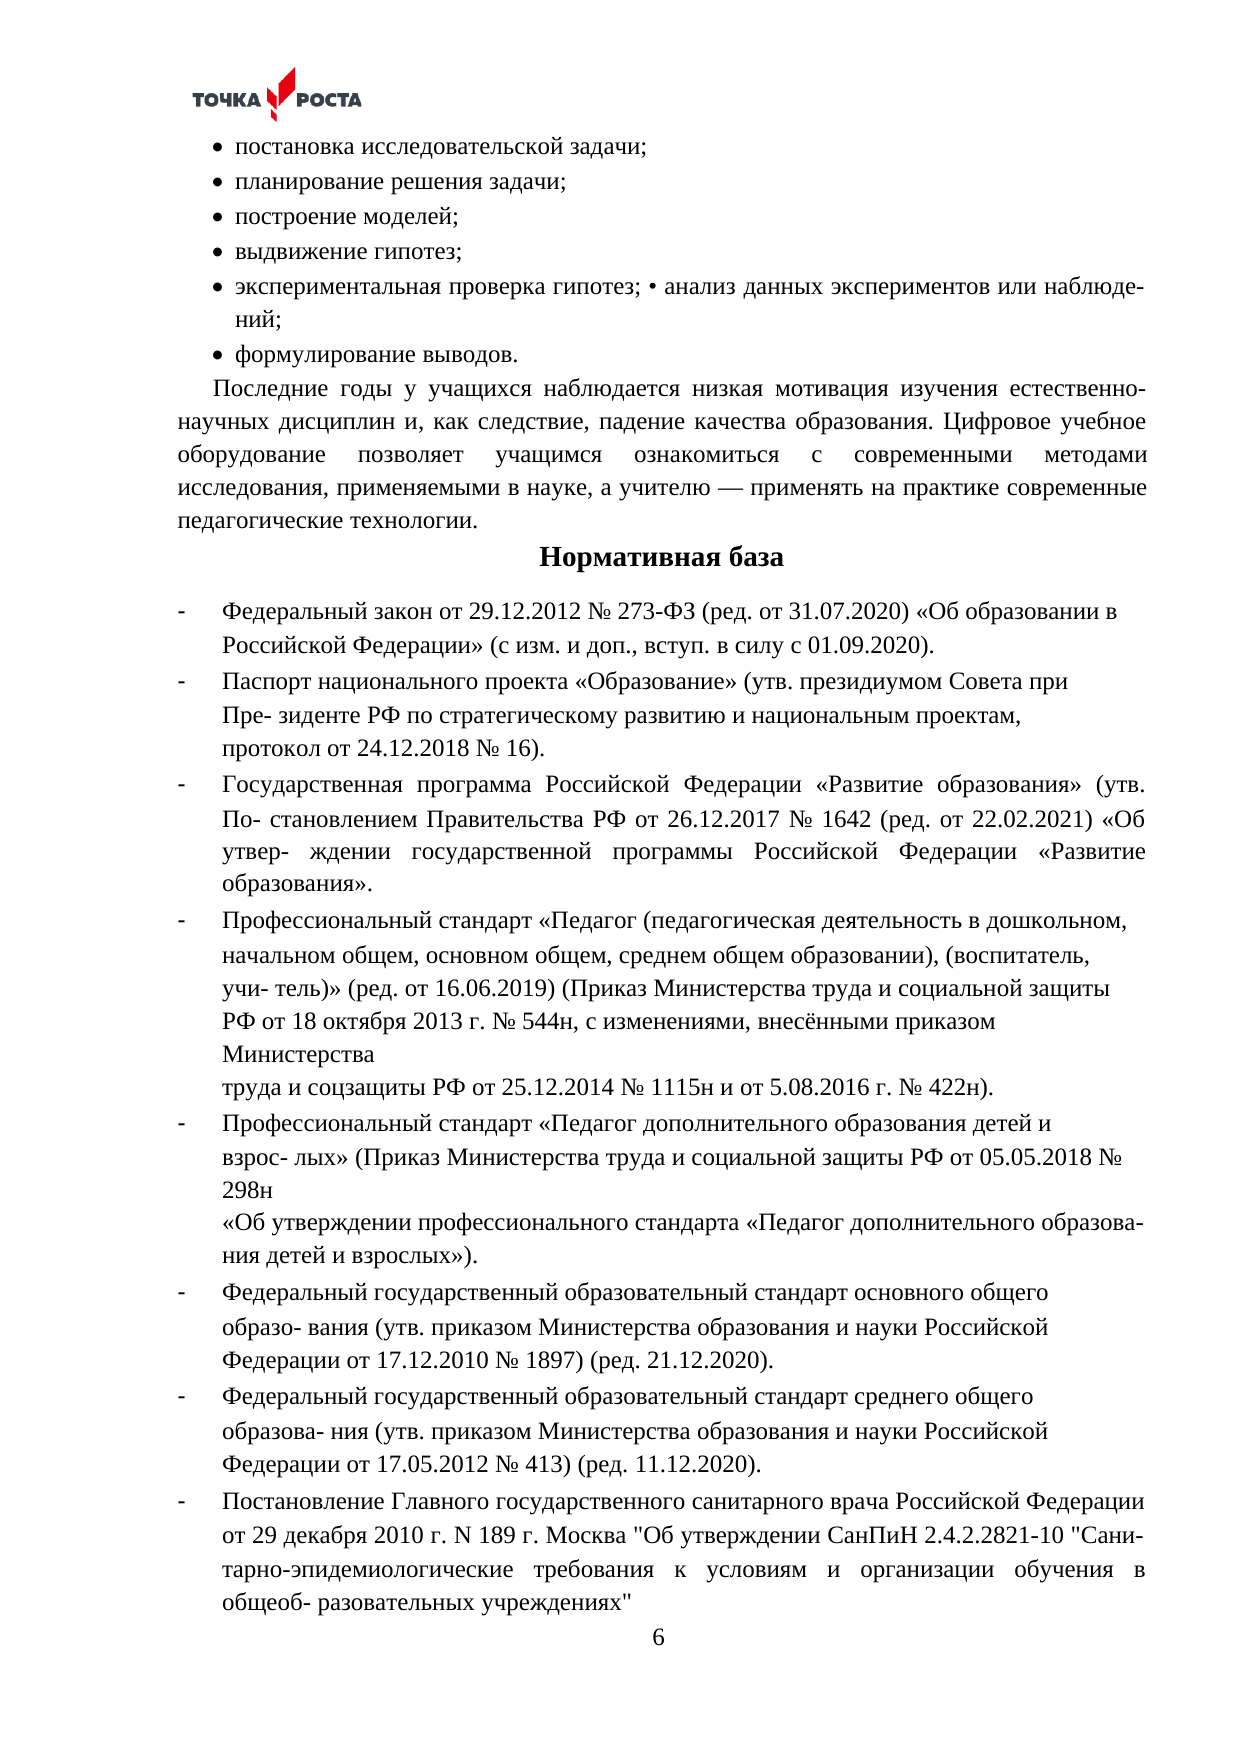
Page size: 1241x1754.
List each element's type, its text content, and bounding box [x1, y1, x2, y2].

list Федеральный закон от 29.12.2012 № 273-ФЗ (ред. от 31.07.2020) «Об образовании в Российской Федерации» (с изм. и доп., вступ. в силу с 01.09.2020). [177, 592, 1118, 659]
list экспериментальная проверка гипотез; • анализ данных экспериментов или наблюде- ний; [211, 270, 1147, 332]
list Постановление Главного государственного санитарного врача Российской Федерации от 29 декабря 2010 г. N 189 г. Москва "Об утверждении СанПиН 2.4.2.2821-10 "Сани- тарно-эпидемиологические требования к условиям и организации обучения в общеоб- разовательных учреждениях" [177, 1482, 1145, 1615]
list формулирование выводов. [211, 338, 1163, 369]
text «Об утверждении профессионального стандарта «Педагог дополнительного образова- ния детей и взрослых»). [222, 1207, 1146, 1269]
list планирование решения задачи; [211, 165, 1163, 196]
list Федеральный государственный образовательный стандарт среднего общего образова- ния (утв. приказом Министерства образования и науки Российской Федерации от 17.05.2012 № 413) (ред. 11.12.2020). [177, 1378, 1142, 1478]
picture [192, 66, 362, 122]
list постановка исследовательской задачи; [211, 130, 1163, 161]
list Паспорт национального проекта «Образование» (утв. президиумом Совета при Пре- зиденте РФ по стратегическому развитию и национальным проектам, протокол от 24.12.2018 № 16). [177, 663, 1124, 762]
list Государственная программа Российской Федерации «Развитие образования» (утв. По- становлением Правительства РФ от 26.12.2017 № 1642 (ред. от 22.02.2021) «Об утвер- ждении государственной программы Российской Федерации «Развитие образования». [177, 766, 1146, 897]
list Федеральный государственный образовательный стандарт основного общего образо- вания (утв. приказом Министерства образования и науки Российской Федерации от 17.12.2010 № 1897) (ред. 21.12.2020). [177, 1273, 1134, 1374]
list выдвижение гипотез; [211, 235, 1163, 266]
list Профессиональный стандарт «Педагог (педагогическая деятельность в дошкольном, начальном общем, основном общем, среднем общем образовании), (воспитатель, учи- тель)» (ред. от 16.06.2019) (Приказ Министерства труда и социальной защиты РФ от 18 октября 2013 г. № 544н, с изменениями, внесёнными приказом Министерства [177, 901, 1142, 1067]
text труда и соцзащиты РФ от 25.12.2014 № 1115н и от 5.08.2016 г. № 422н). [222, 1072, 1163, 1101]
list Профессиональный стандарт «Педагог дополнительного образования детей и взрос- лых» (Приказ Министерства труда и социальной защиты РФ от 05.05.2018 № 298н [177, 1105, 1124, 1203]
text Последние годы у учащихся наблюдается низкая мотивация изучения естественно- научных дисциплин и, как следствие, падение качества образования. Цифровое учебное оборудование позволяет учащимся ознакомиться с современными методами исследования, применяемыми в науке, а учителю — применять на практике современные педагогические технологии. [177, 373, 1147, 534]
list построение моделей; [211, 200, 1163, 231]
text Нормативная база [538, 539, 786, 572]
